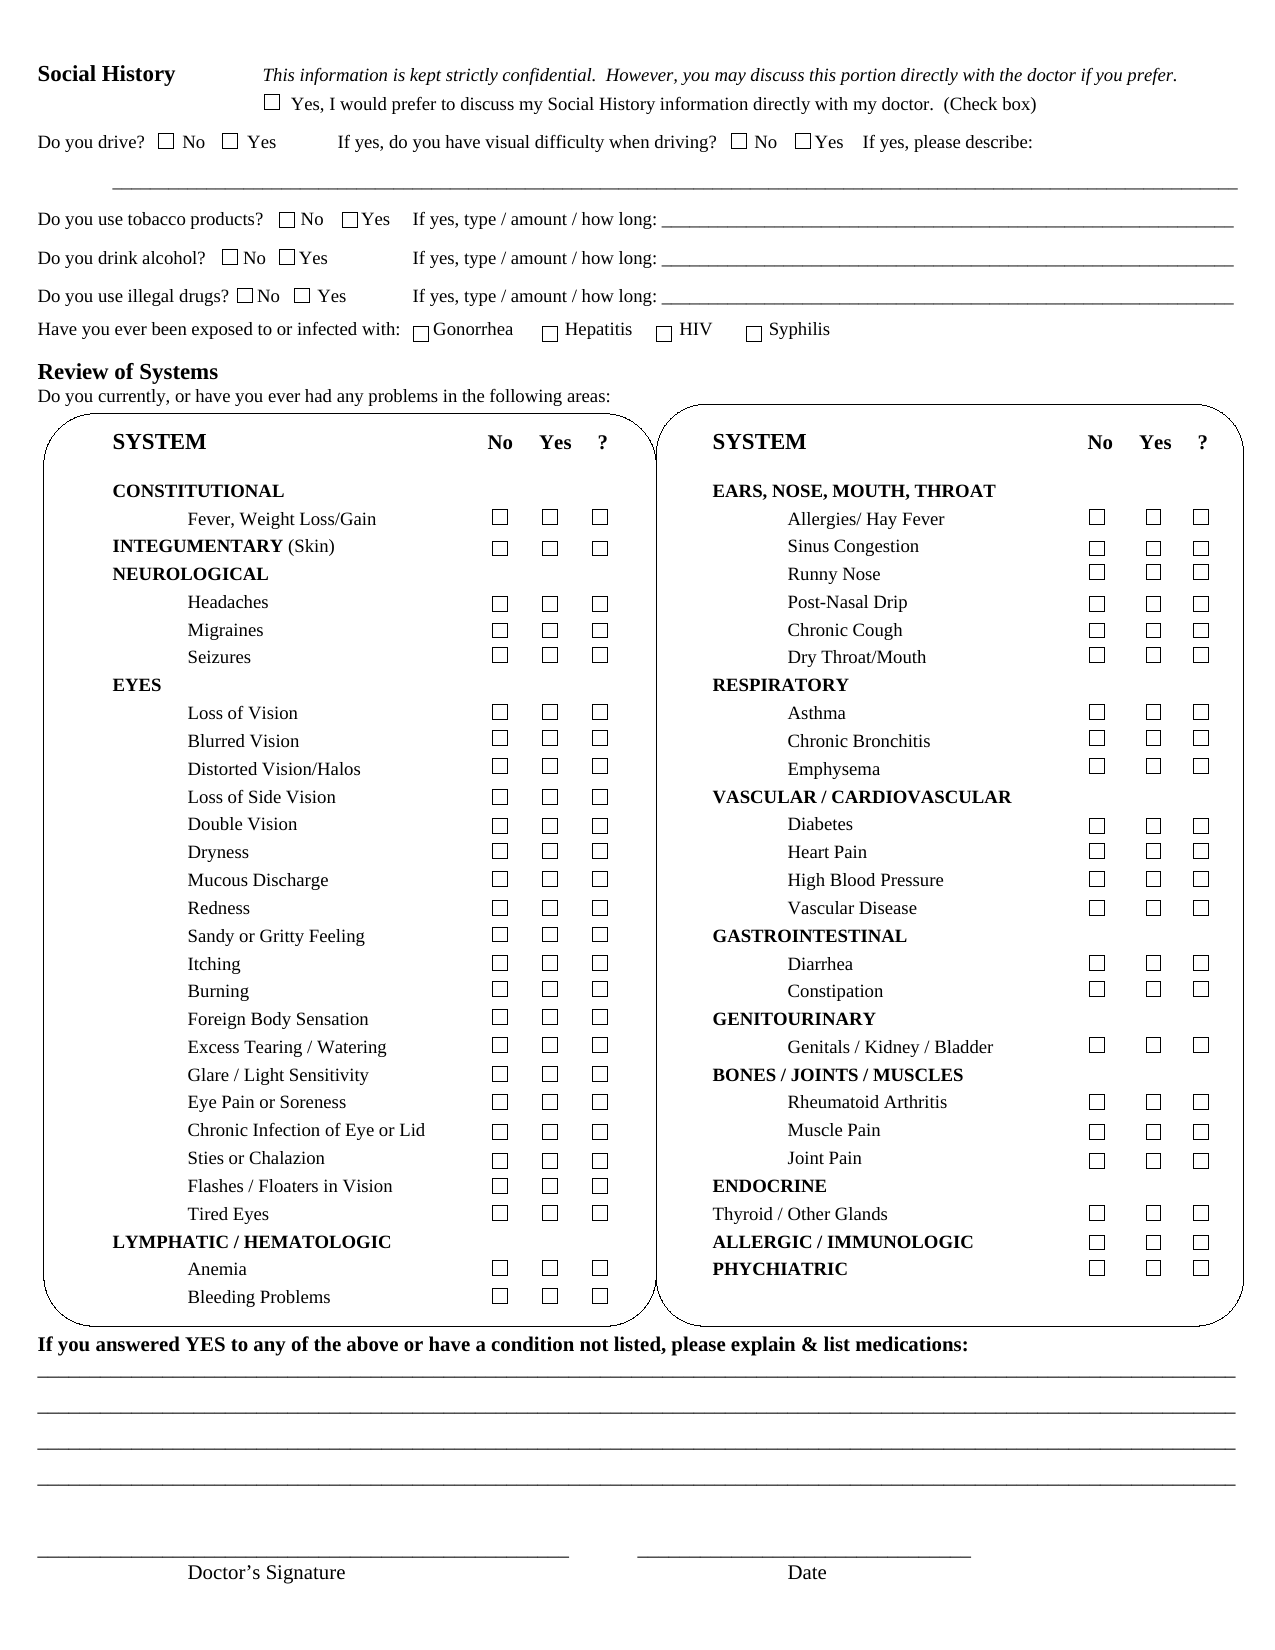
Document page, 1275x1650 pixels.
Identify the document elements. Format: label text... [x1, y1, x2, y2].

text Flashes / Floaters in Vision ENDOCRINE [37, 1175, 1237, 1196]
text Sandy or Gritty Feeling GASTROINTESTINAL [37, 924, 1237, 946]
text Redness Vascular Disease [37, 897, 1237, 918]
text Do you drink alcohol? No Yes If yes, type / amount / how long: _____________________________________________________________ [37, 247, 1237, 268]
text CONSTITUTIONAL EARS, NOSE, MOUTH, THROAT [37, 479, 1237, 501]
text Do you currently, or have you ever had any problems in the following areas: [37, 385, 1237, 406]
text Review of Systems [37, 358, 1237, 385]
text Itching Diarrhea [37, 952, 1237, 974]
text Loss of Vision Asthma [37, 702, 1237, 724]
text Dryness Heart Pain [37, 841, 1237, 863]
text Foreign Body Sensation GENITOURINARY [37, 1008, 1237, 1029]
text Chronic Infection of Eye or Lid Muscle Pain [37, 1119, 1237, 1141]
text EYES RESPIRATORY [37, 674, 1237, 696]
text Bleeding Problems [112, 1286, 1237, 1308]
text Fever, Weight Loss/Gain Allergies/ Hay Fever [37, 507, 1237, 529]
text INTEGUMENTARY (Skin) Sinus Congestion [37, 535, 1237, 557]
text Loss of Side Vision VASCULAR / CARDIOVASCULAR [37, 786, 1237, 807]
text Blurred Vision Chronic Bronchitis [37, 730, 1237, 751]
text Headaches Post-Nasal Drip [37, 591, 1237, 612]
text NEUROLOGICAL Runny Nose [37, 563, 1237, 584]
text SYSTEM No Yes ? SYSTEM No Yes ? [37, 428, 1237, 454]
text Seizures Dry Throat/Mouth [37, 646, 1237, 668]
text Anemia PHYCHIATRIC [37, 1258, 1237, 1280]
text ____________________________________________________________________________________________________________________________________________________________________________________________________________________________________________________________________________________________________________________________________________________________________________________________________________________________________________________________________________ [37, 1356, 1237, 1488]
text Do you drive? No Yes If yes, do you have visual difficulty when driving? No Yes If yes, please describe: [37, 131, 1237, 153]
text Sties or Chalazion Joint Pain [37, 1147, 1237, 1169]
text If you answered YES to any of the above or have a condition not listed, please explain & list medications: [37, 1332, 1237, 1356]
text Do you use tobacco products? No Yes If yes, type / amount / how long: _____________________________________________________________ [37, 208, 1237, 230]
text Tired Eyes Thyroid / Other Glands [37, 1203, 1237, 1224]
text ___________________________________________________ ________________________________ [37, 1536, 1237, 1560]
text Migraines Chronic Cough [37, 619, 1237, 640]
text ________________________________________________________________________________________________________________________ [37, 170, 1237, 191]
text Social History This information is kept strictly confidential. However, you may discuss this portion directly with the doctor if you prefer. [37, 60, 1237, 86]
text Burning Constipation [37, 980, 1237, 1002]
text Double Vision Diabetes [37, 813, 1237, 835]
text Have you ever been exposed to or infected with: Gonorrhea Hepatitis HIV Syphilis [37, 318, 1237, 339]
text Distorted Vision/Halos Emphysema [37, 758, 1237, 779]
text Glare / Light Sensitivity BONES / JOINTS / MUSCLES [37, 1064, 1237, 1085]
text Doctor’s Signature Date [37, 1560, 1237, 1584]
text Yes, I would prefer to discuss my Social History information directly with my doctor. (Check box) [37, 93, 1237, 114]
text Excess Tearing / Watering Genitals / Kidney / Bladder [37, 1036, 1237, 1057]
text Do you use illegal drugs? No Yes If yes, type / amount / how long: _____________________________________________________________ [37, 285, 1237, 307]
text LYMPHATIC / HEMATOLOGIC ALLERGIC / IMMUNOLOGIC [37, 1231, 1237, 1252]
text Eye Pain or Soreness Rheumatoid Arthritis [37, 1091, 1237, 1113]
text Mucous Discharge High Blood Pressure [37, 869, 1237, 891]
